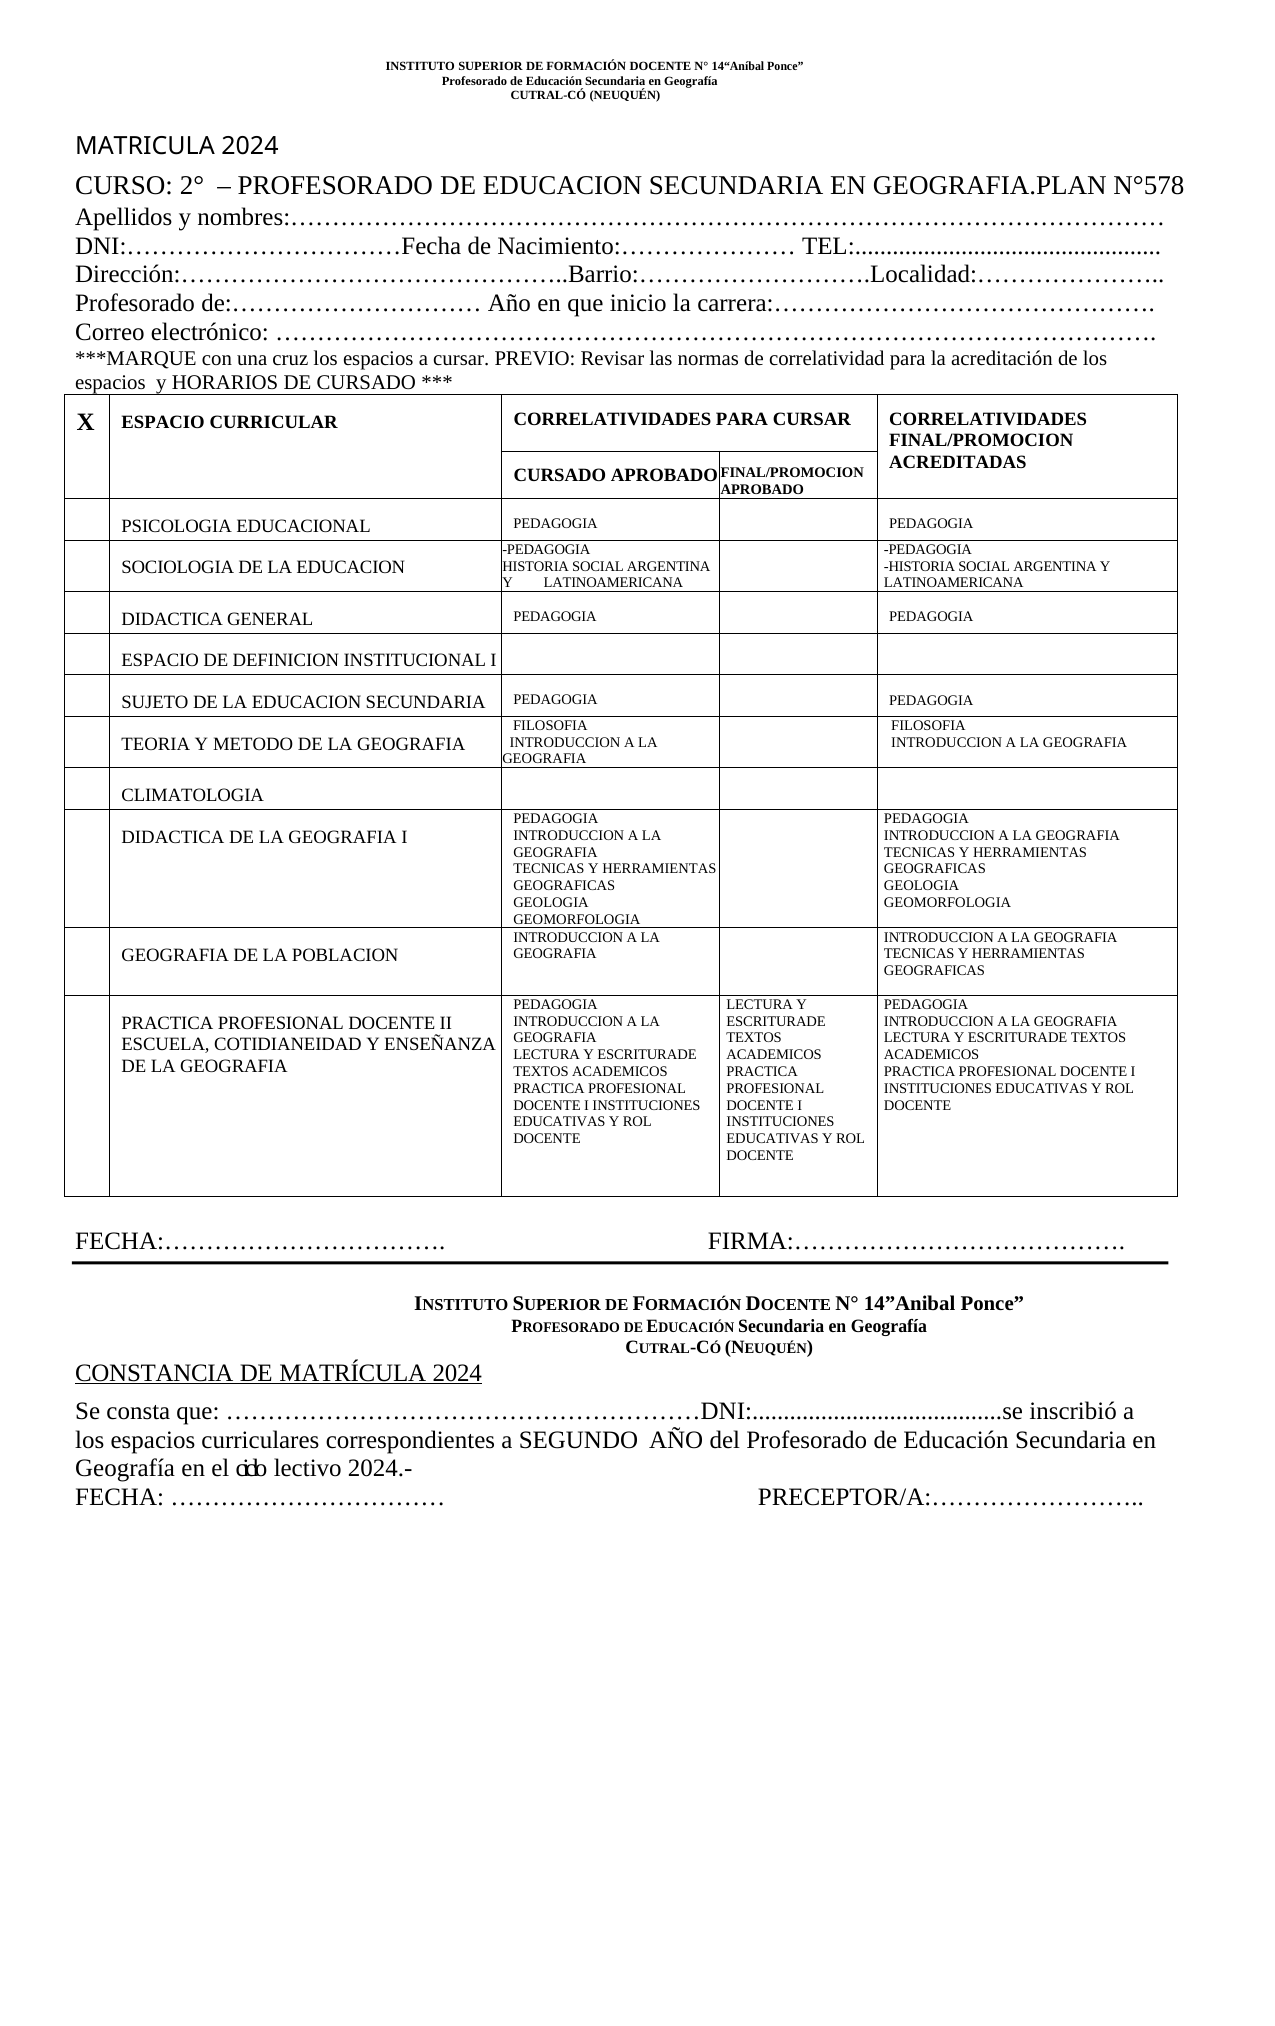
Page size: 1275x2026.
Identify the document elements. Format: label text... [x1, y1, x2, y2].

table_cell FINAL/PROMOCION APROBADO [720, 452, 877, 498]
text CUTRAL-CÓ (NEUQUÉN) [385, 1336, 1053, 1358]
text PROFESORADO DE EDUCACIÓN Secundaria en Geografía [385, 1315, 1053, 1336]
table_cell GEOGRAFIA DE LA POBLACION [110, 928, 501, 994]
table_cell -PEDAGOGIA HISTORIA SOCIAL ARGENTINA Y LATINOAMERICANA [502, 541, 719, 591]
table_cell PEDAGOGIA [502, 675, 719, 716]
table_cell -PEDAGOGIA -HISTORIA SOCIAL ARGENTINA Y LATINOAMERICANA [878, 541, 1177, 591]
text Se consta que: …………………………………………………DNI: se inscribió a [75, 1396, 1215, 1425]
table_cell ESPACIO DE DEFINICION INSTITUCIONAL I [110, 634, 501, 674]
table_cell [720, 717, 877, 767]
table_cell PEDAGOGIA [878, 675, 1177, 716]
text CUTRAL-CÓ (NEUQUÉN) [385, 88, 1053, 102]
table_cell [65, 996, 109, 1196]
table_cell PEDAGOGIA INTRODUCCION A LA GEOGRAFIA LECTURA Y ESCRITURADE TEXTOS ACADEMICOS PRACTICA PROFESIONAL DOCENTE I INSTITUCIONES EDUCATIVAS Y ROL DOCENTE [878, 996, 1177, 1196]
table_cell [65, 928, 109, 994]
table_cell [65, 499, 109, 539]
text Profesorado de Educación Secundaria en Geografía [385, 73, 1053, 88]
title CURSO: 2° – PROFESORADO DE EDUCACION SECUNDARIA EN GEOGRAFIA.PLAN N°578 [75, 164, 1215, 202]
table_cell [720, 592, 877, 632]
table_cell [65, 592, 109, 632]
table_cell DIDACTICA DE LA GEOGRAFIA I [110, 810, 501, 927]
text FECHA:……………………………. FIRMA:…………………………………. [75, 1226, 1215, 1254]
text los espacios curriculares correspondientes a SEGUNDO AÑO del Profesorado de Educación Secundaria en Geografía en el ciclo lectivo 2024.- [75, 1425, 1209, 1482]
table_cell FILOSOFIA INTRODUCCION A LA GEOGRAFIA [502, 717, 719, 767]
table_cell [720, 499, 877, 539]
table_cell [720, 675, 877, 716]
table_cell FILOSOFIA INTRODUCCION A LA GEOGRAFIA [878, 717, 1177, 767]
table_cell [878, 768, 1177, 809]
table_cell PSICOLOGIA EDUCACIONAL [110, 499, 501, 539]
table_header CORRELATIVIDADES FINAL/PROMOCION ACREDITADAS [878, 395, 1177, 498]
table_cell PEDAGOGIA [878, 499, 1177, 539]
table_cell PEDAGOGIA [502, 592, 719, 632]
text FECHA: …………………………… PRECEPTOR/A:…………………….. [75, 1482, 1215, 1511]
table_cell [65, 541, 109, 591]
text CONSTANCIA DE MATRÍCULA 2024 [75, 1358, 1215, 1387]
table_cell [65, 768, 109, 809]
table_cell CURSADO APROBADO [502, 452, 719, 498]
text INSTITUTO SUPERIOR DE FORMACIÓN DOCENTE N° 14“Aníbal Ponce” [385, 59, 1053, 73]
text ***MARQUE con una cruz los espacios a cursar. PREVIO: Revisar las normas de correlatividad para la acreditación de los espacios y HORARIOS DE CURSADO *** [75, 346, 1163, 394]
table_cell PEDAGOGIA [502, 499, 719, 539]
table_cell [65, 810, 109, 927]
table_cell [65, 717, 109, 767]
table_cell PEDAGOGIA INTRODUCCION A LA GEOGRAFIA LECTURA Y ESCRITURADE TEXTOS ACADEMICOS PRACTICA PROFESIONAL DOCENTE I INSTITUCIONES EDUCATIVAS Y ROL DOCENTE [502, 996, 719, 1196]
table_cell DIDACTICA GENERAL [110, 592, 501, 632]
table_cell [878, 634, 1177, 674]
table_cell [65, 634, 109, 674]
table_cell PEDAGOGIA [878, 592, 1177, 632]
text Profesorado de:………………………… Año en que inicio la carrera:………………………………………. [75, 288, 1215, 317]
table_header ESPACIO CURRICULAR [110, 395, 501, 498]
text INSTITUTO SUPERIOR DE FORMACIÓN DOCENTE N° 14”Anibal Ponce” [385, 1291, 1053, 1315]
table_cell [720, 810, 877, 927]
text Apellidos y nombres:…………………………………………………………………………………………… [75, 202, 1215, 231]
table_cell PEDAGOGIA INTRODUCCION A LA GEOGRAFIA TECNICAS Y HERRAMIENTAS GEOGRAFICAS GEOLOGIA GEOMORFOLOGIA [878, 810, 1177, 927]
table_cell PRACTICA PROFESIONAL DOCENTE II ESCUELA, COTIDIANEIDAD Y ENSEÑANZA DE LA GEOGRAFIA [110, 996, 501, 1196]
table_header CORRELATIVIDADES PARA CURSAR [502, 395, 877, 451]
table_cell SUJETO DE LA EDUCACION SECUNDARIA [110, 675, 501, 716]
table_cell [502, 768, 719, 809]
table_cell INTRODUCCION A LA GEOGRAFIA TECNICAS Y HERRAMIENTAS GEOGRAFICAS [878, 928, 1177, 994]
table_cell [720, 768, 877, 809]
table_cell INTRODUCCION A LA GEOGRAFIA [502, 928, 719, 994]
title MATRICULA 2024 [75, 117, 1215, 164]
table_cell [65, 675, 109, 716]
table_cell LECTURA Y ESCRITURADE TEXTOS ACADEMICOS PRACTICA PROFESIONAL DOCENTE I INSTITUCIONES EDUCATIVAS Y ROL DOCENTE [720, 996, 877, 1196]
table_cell [720, 634, 877, 674]
table_header X [65, 395, 109, 498]
text Dirección:………………………………………..Barrio:……………………….Localidad:………………….. [75, 259, 1215, 288]
table_cell [720, 541, 877, 591]
table_cell [720, 928, 877, 994]
table_cell [502, 634, 719, 674]
table_cell PEDAGOGIA INTRODUCCION A LA GEOGRAFIA TECNICAS Y HERRAMIENTAS GEOGRAFICAS GEOLOGIA GEOMORFOLOGIA [502, 810, 719, 927]
text DNI:……………………………Fecha de Nacimiento:………………… TEL:................................................. [75, 231, 1215, 259]
table_cell TEORIA Y METODO DE LA GEOGRAFIA [110, 717, 501, 767]
text Correo electrónico: ……………………………………………………………………………………………. [75, 317, 1215, 346]
table_cell SOCIOLOGIA DE LA EDUCACION [110, 541, 501, 591]
table_cell CLIMATOLOGIA [110, 768, 501, 809]
